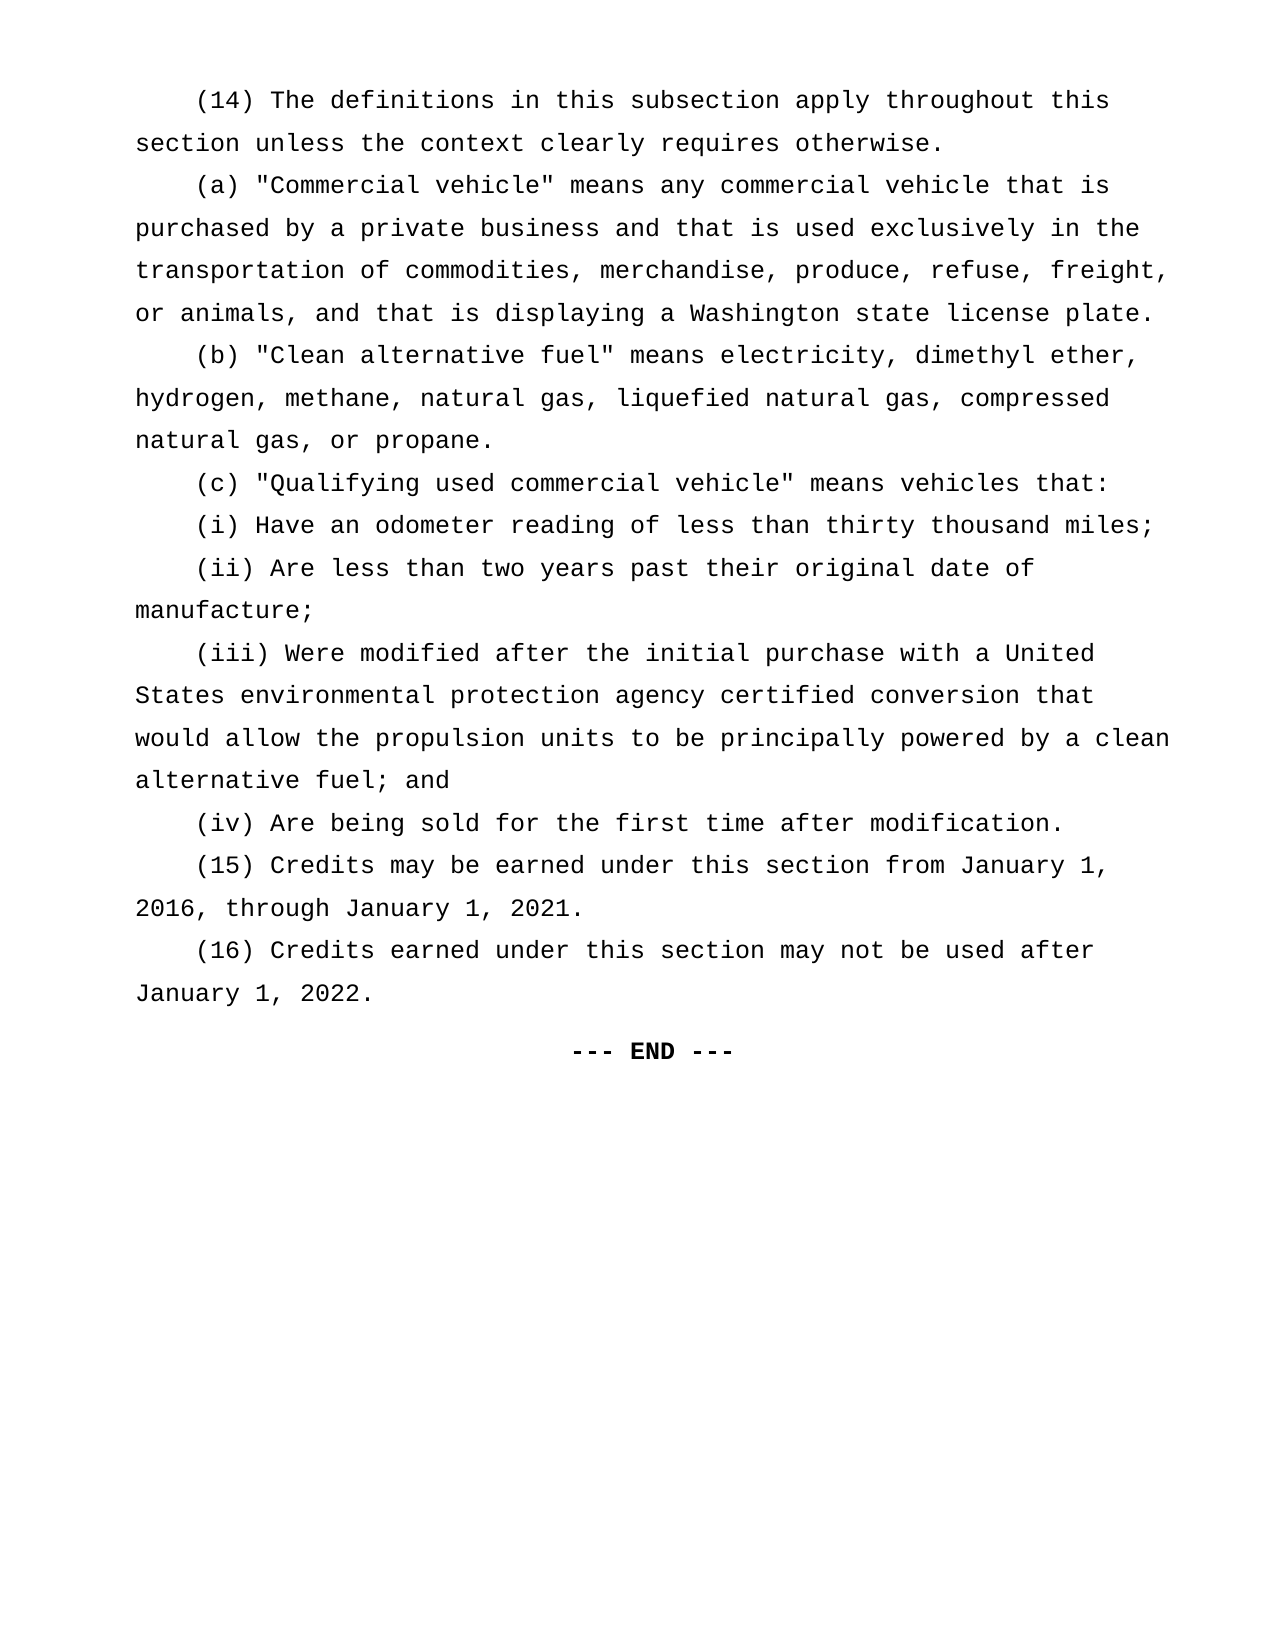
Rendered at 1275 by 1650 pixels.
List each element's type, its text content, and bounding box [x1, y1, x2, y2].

text --- END --- [135, 1038, 1170, 1067]
text (a) "Commercial vehicle" means any commercial vehicle that is purchased by a private business and that is used exclusively in the transportation of commodities, merchandise, produce, refuse, freight, or animals, and that is displaying a Washington state license plate. [135, 160, 1170, 330]
text (c) "Qualifying used commercial vehicle" means vehicles that: [135, 457, 1170, 500]
text (iv) Are being sold for the first time after modification. [135, 797, 1170, 840]
text (15) Credits may be earned under this section from January 1, 2016, through January 1, 2021. [135, 840, 1170, 925]
text (16) Credits earned under this section may not be used after January 1, 2022. [135, 925, 1170, 1010]
text (iii) Were modified after the initial purchase with a United States environmental protection agency certified conversion that would allow the propulsion units to be principally powered by a clean alternative fuel; and [135, 627, 1170, 797]
text (i) Have an odometer reading of less than thirty thousand miles; [135, 500, 1170, 542]
text (b) "Clean alternative fuel" means electricity, dimethyl ether, hydrogen, methane, natural gas, liquefied natural gas, compressed natural gas, or propane. [135, 330, 1170, 457]
text (14) The definitions in this subsection apply throughout this section unless the context clearly requires otherwise. [135, 75, 1170, 160]
text (ii) Are less than two years past their original date of manufacture; [135, 542, 1170, 627]
